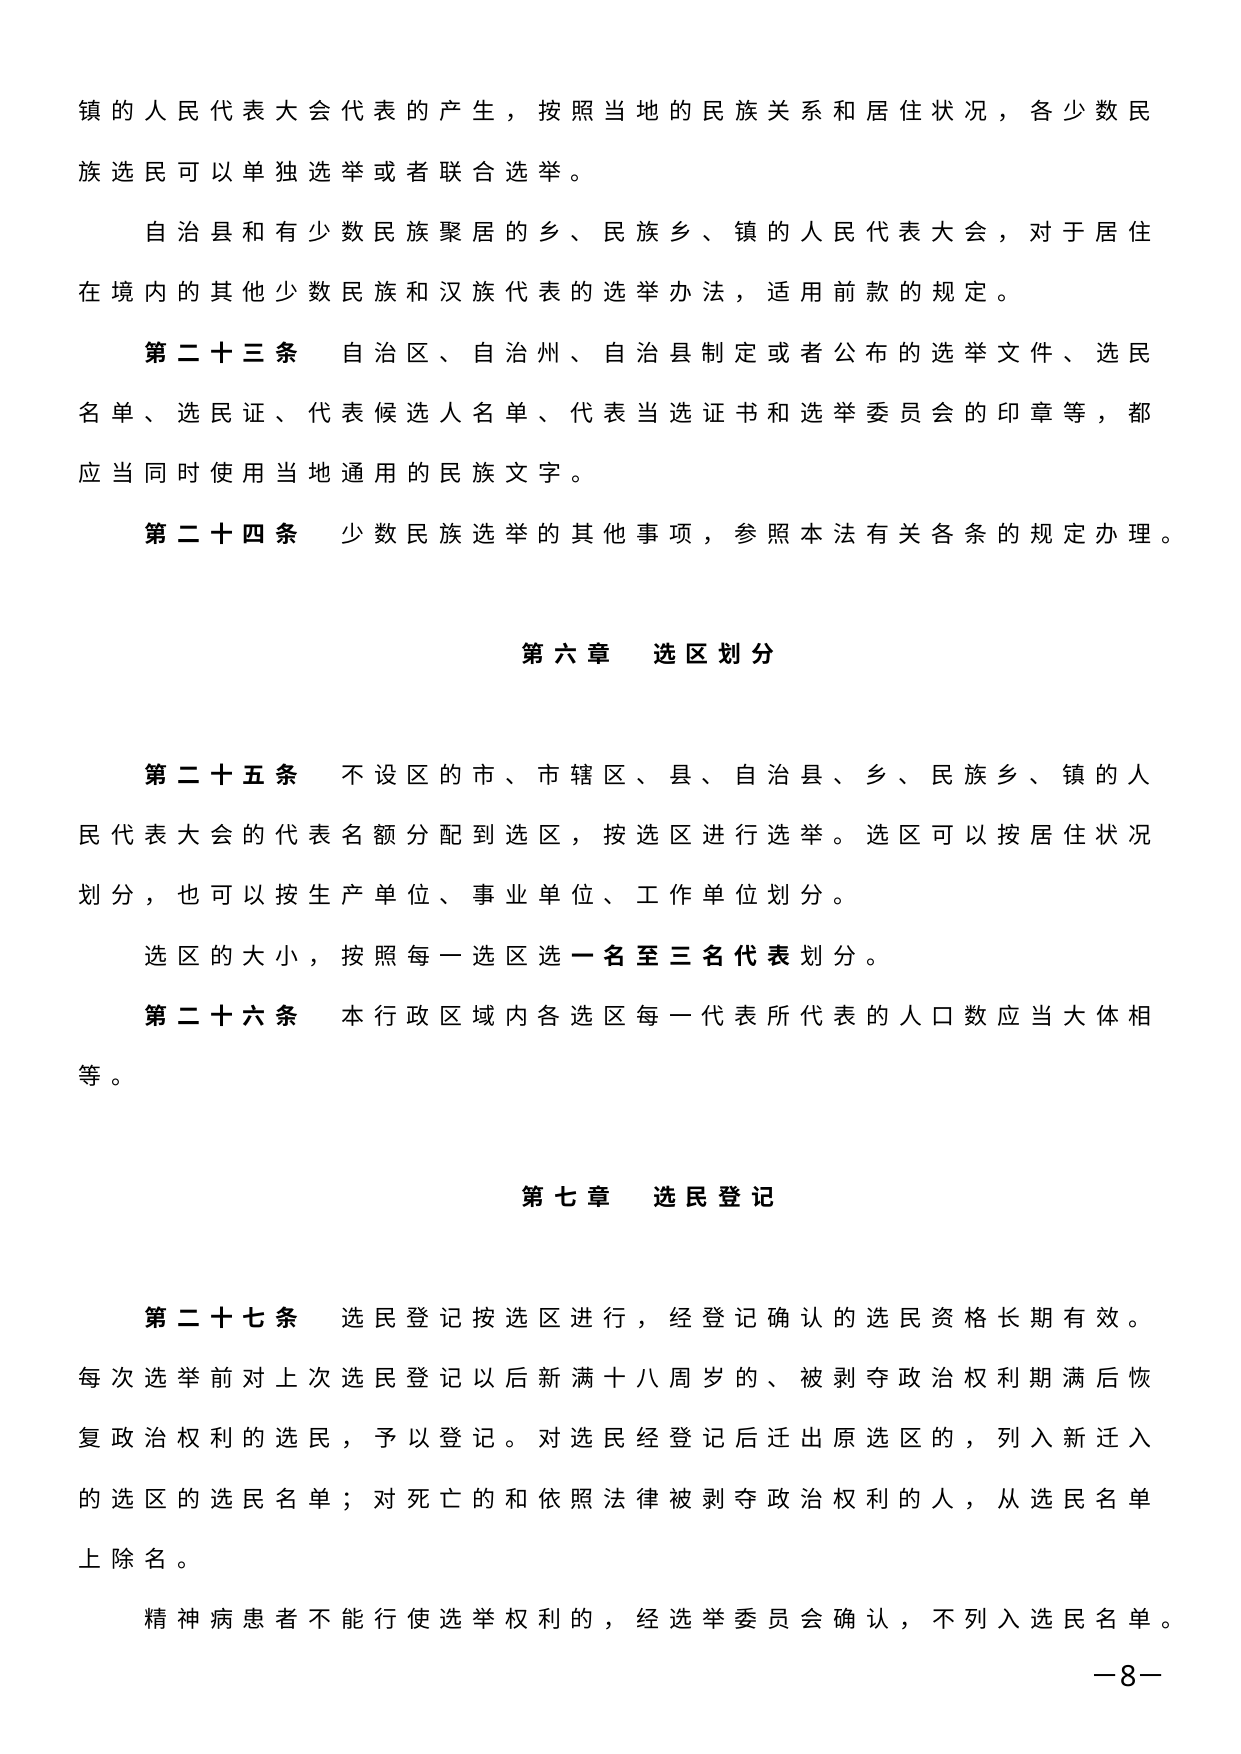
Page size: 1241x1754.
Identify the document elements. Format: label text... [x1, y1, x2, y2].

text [79, 80, 1161, 200]
text 第二十五条 不设区的市、市辖区、县、自治县、乡、民族乡、镇的人民代表大会的代表名额分配到选区，按选区进行选举。选区可以按居住状况划分，也可以按生产单位、事业单位、工作单位划分。 [79, 743, 1161, 924]
text 第二十四条 少数民族选举的其他事项，参照本法有关各条的规定办理。 [79, 502, 1161, 562]
text 自治县和有少数民族聚居的乡、民族乡、镇的人民代表大会，对于居住在境内的其他少数民族和汉族代表的选举办法，适用前款的规定。 [79, 200, 1161, 321]
text 第二十六条 本行政区域内各选区每一代表所代表的人口数应当大体相等。 [79, 984, 1161, 1105]
text 第七章 选民登记 [79, 1165, 1161, 1226]
text 第二十三条 自治区、自治州、自治县制定或者公布的选举文件、选民名单、选民证、代表候选人名单、代表当选证书和选举委员会的印章等，都应当同时使用当地通用的民族文字。 [79, 321, 1161, 502]
text 第六章 选区划分 [79, 622, 1161, 683]
text 第二十七条 选民登记按选区进行，经登记确认的选民资格长期有效。每次选举前对上次选民登记以后新满十八周岁的、被剥夺政治权利期满后恢复政治权利的选民，予以登记。对选民经登记后迁出原选区的，列入新迁入的选区的选民名单；对死亡的和依照法律被剥夺政治权利的人，从选民名单上除名。 [79, 1286, 1161, 1587]
text 精神病患者不能行使选举权利的，经选举委员会确认，不列入选民名单。 [79, 1587, 1161, 1648]
text 选区的大小，按照每一选区选一名至三名代表划分。 [79, 924, 1161, 984]
